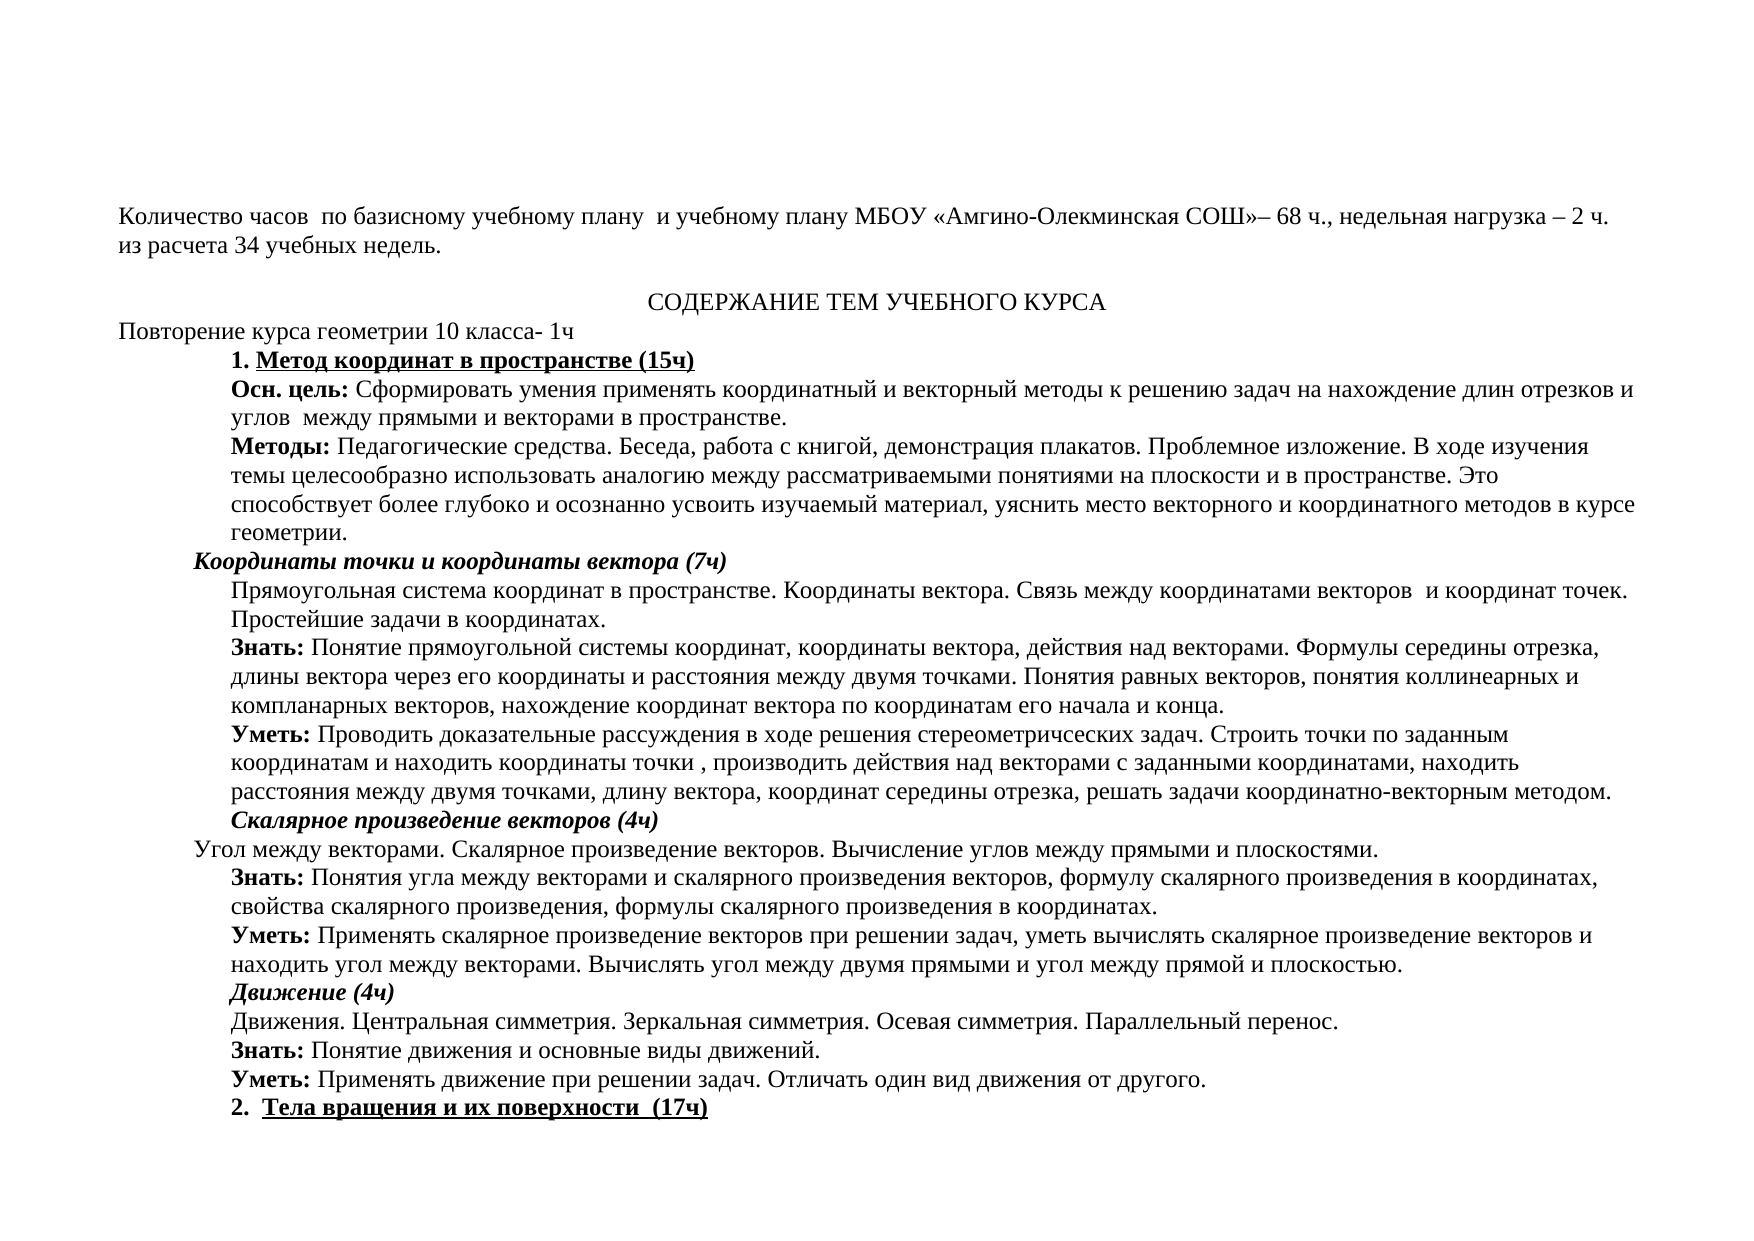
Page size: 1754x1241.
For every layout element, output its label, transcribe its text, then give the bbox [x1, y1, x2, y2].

text Знать: Понятие движения и основные виды движений. [231, 1035, 1636, 1064]
text Движения. Центральная симметрия. Зеркальная симметрия. Осевая симметрия. Параллельный перенос. [231, 1006, 1636, 1035]
text Уметь: Проводить доказательные рассуждения в ходе решения стереометричсеских задач. Строить точки по заданным координатам и находить координаты точки , производить действия над векторами с заданными координатами, находить расстояния между двумя точками, длину вектора, координат середины отрезка, решать задачи координатно-векторным методом. [231, 719, 1636, 805]
text Скалярное произведение векторов (4ч) [231, 805, 1636, 834]
text Угол между векторами. Скалярное произведение векторов. Вычисление углов между прямыми и плоскостями. [193, 834, 1636, 862]
text Знать: Понятие прямоугольной системы координат, координаты вектора, действия над векторами. Формулы середины отрезка, длины вектора через его координаты и расстояния между двумя точками. Понятия равных векторов, понятия коллинеарных и компланарных векторов, нахождение координат вектора по координатам его начала и конца. [231, 632, 1636, 719]
text Методы: Педагогические средства. Беседа, работа с книгой, демонстрация плакатов. Проблемное изложение. В ходе изучения темы целесообразно использовать аналогию между рассматриваемыми понятиями на плоскости и в пространстве. Это способствует более глубоко и осознанно усвоить изучаемый материал, уяснить место векторного и координатного методов в курсе геометрии. [231, 431, 1636, 546]
text Прямоугольная система координат в пространстве. Координаты вектора. Связь между координатами векторов и координат точек. Простейшие задачи в координатах. [231, 575, 1636, 632]
text Количество часов по базисному учебному плану и учебному плану МБОУ «Амгино-Олекминская СОШ»– 68 ч., недельная нагрузка – 2 ч. из расчета 34 учебных недель. [118, 201, 1636, 259]
text Движение (4ч) [231, 977, 1636, 1006]
text Знать: Понятия угла между векторами и скалярного произведения векторов, формулу скалярного произведения в координатах, свойства скалярного произведения, формулы скалярного произведения в координатах. [231, 862, 1636, 920]
text 2. Тела вращения и их поверхности (17ч) [231, 1092, 1636, 1121]
text Уметь: Применять скалярное произведение векторов при решении задач, уметь вычислять скалярное произведение векторов и находить угол между векторами. Вычислять угол между двумя прямыми и угол между прямой и плоскостью. [231, 920, 1636, 977]
text СОДЕРЖАНИЕ ТЕМ УЧЕБНОГО КУРСА [118, 287, 1636, 316]
text Повторение курса геометрии 10 класса- 1ч [118, 316, 1636, 345]
text Уметь: Применять движение при решении задач. Отличать один вид движения от другого. [231, 1064, 1636, 1092]
text Осн. цель: Сформировать умения применять координатный и векторный методы к решению задач на нахождение длин отрезков и углов между прямыми и векторами в пространстве. [231, 374, 1636, 431]
text 1. Метод координат в пространстве (15ч) [231, 345, 1636, 374]
text Координаты точки и координаты вектора (7ч) [193, 546, 1636, 575]
